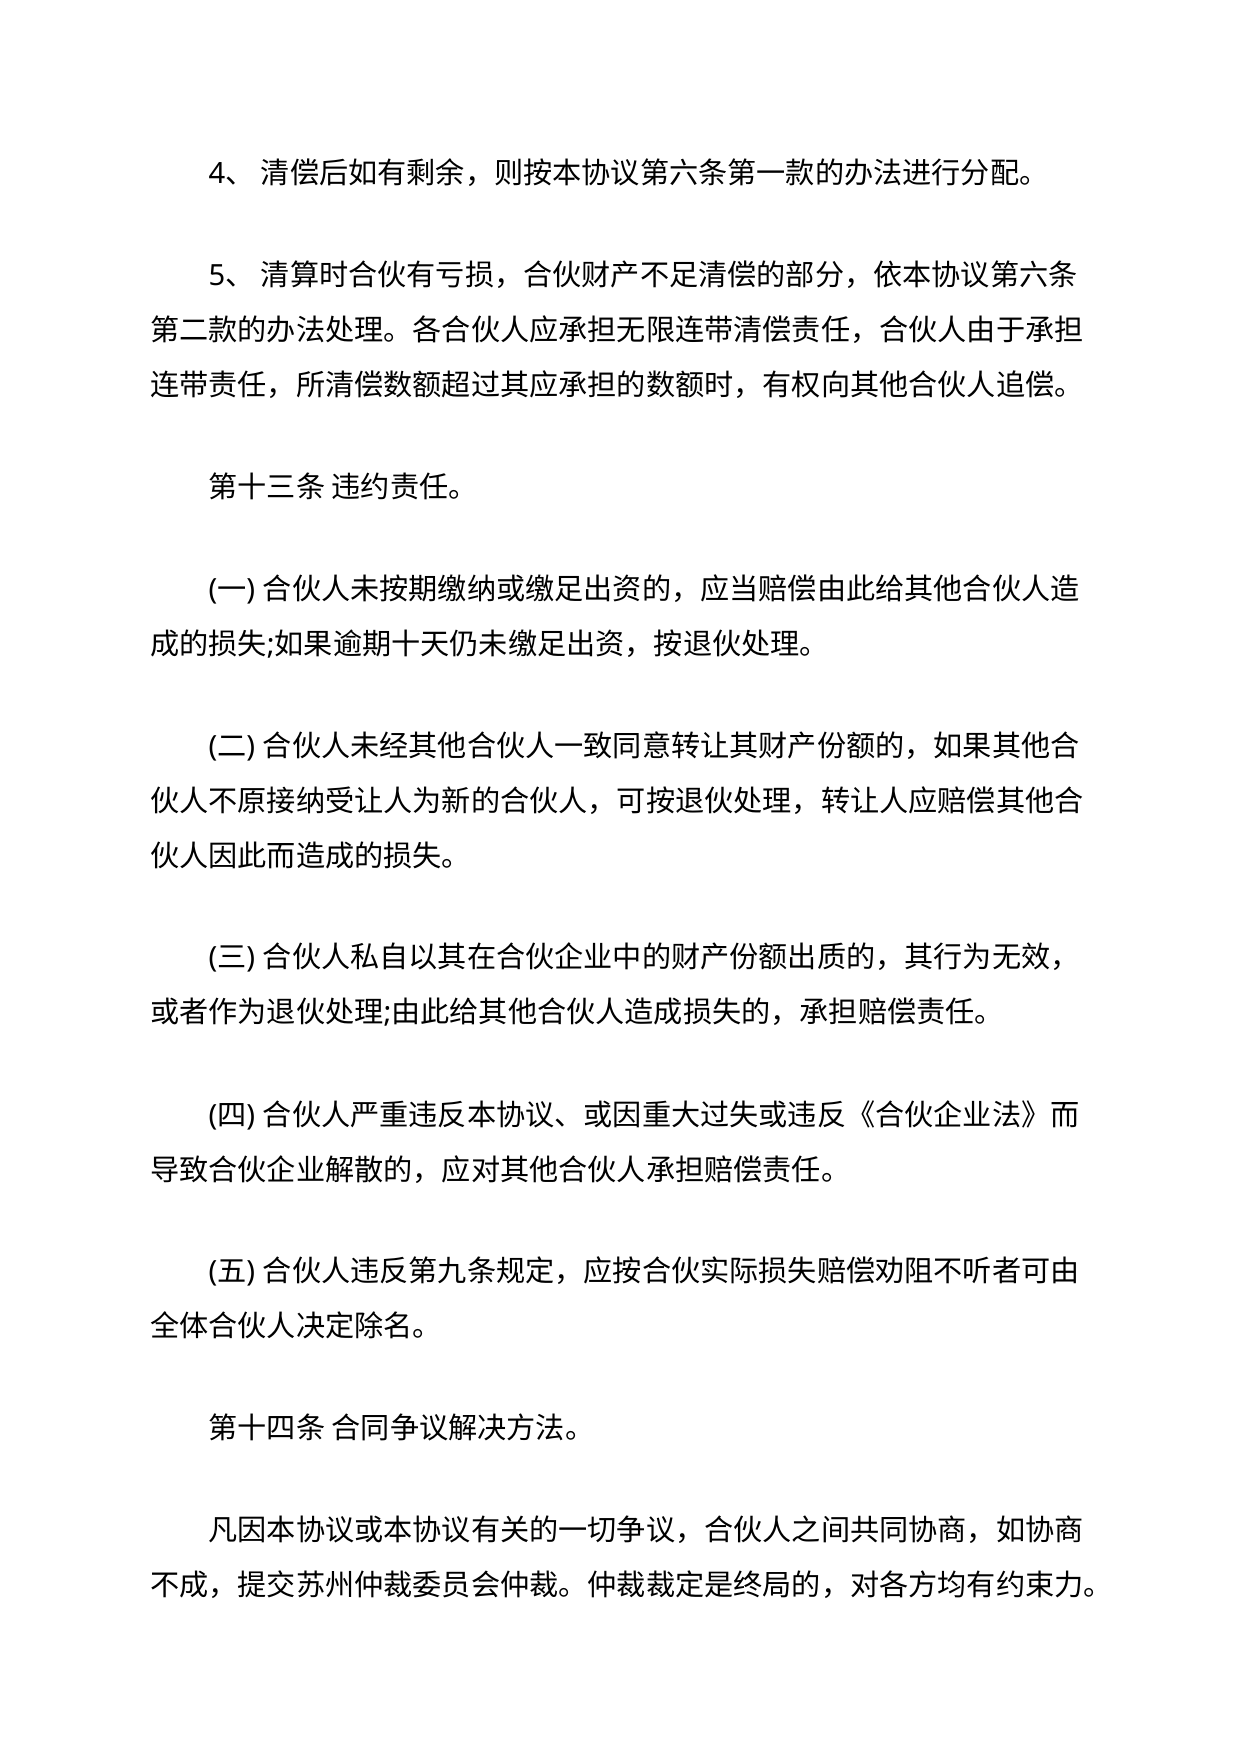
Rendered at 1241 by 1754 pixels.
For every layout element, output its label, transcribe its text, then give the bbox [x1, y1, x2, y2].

text 凡因本协议或本协议有关的一切争议，合伙人之间共同协商，如协商不成，提交苏州仲裁委员会仲裁。仲裁裁定是终局的，对各方均有约束力。 [150, 1506, 1090, 1603]
text (五) 合伙人违反第九条规定，应按合伙实际损失赔偿劝阻不听者可由全体合伙人决定除名。 [150, 1248, 1090, 1345]
text (一) 合伙人未按期缴纳或缴足出资的，应当赔偿由此给其他合伙人造成的损失;如果逾期十天仍未缴足出资，按退伙处理。 [150, 565, 1090, 663]
text (二) 合伙人未经其他合伙人一致同意转让其财产份额的，如果其他合伙人不原接纳受让人为新的合伙人，可按退伙处理，转让人应赔偿其他合伙人因此而造成的损失。 [150, 722, 1090, 874]
text (三) 合伙人私自以其在合伙企业中的财产份额出质的，其行为无效，或者作为退伙处理;由此给其他合伙人造成损失的，承担赔偿责任。 [150, 934, 1090, 1031]
text 5、 清算时合伙有亏损，合伙财产不足清偿的部分，依本协议第六条第二款的办法处理。各合伙人应承担无限连带清偿责任，合伙人由于承担连带责任，所清偿数额超过其应承担的数额时，有权向其他合伙人追偿。 [150, 252, 1090, 404]
text (四) 合伙人严重违反本协议、或因重大过失或违反《合伙企业法》而导致合伙企业解散的，应对其他合伙人承担赔偿责任。 [150, 1091, 1090, 1188]
text 第十四条 合同争议解决方法。 [150, 1404, 1090, 1447]
text 4、 清偿后如有剩余，则按本协议第六条第一款的办法进行分配。 [150, 150, 1090, 192]
text 第十三条 违约责任。 [150, 464, 1090, 506]
